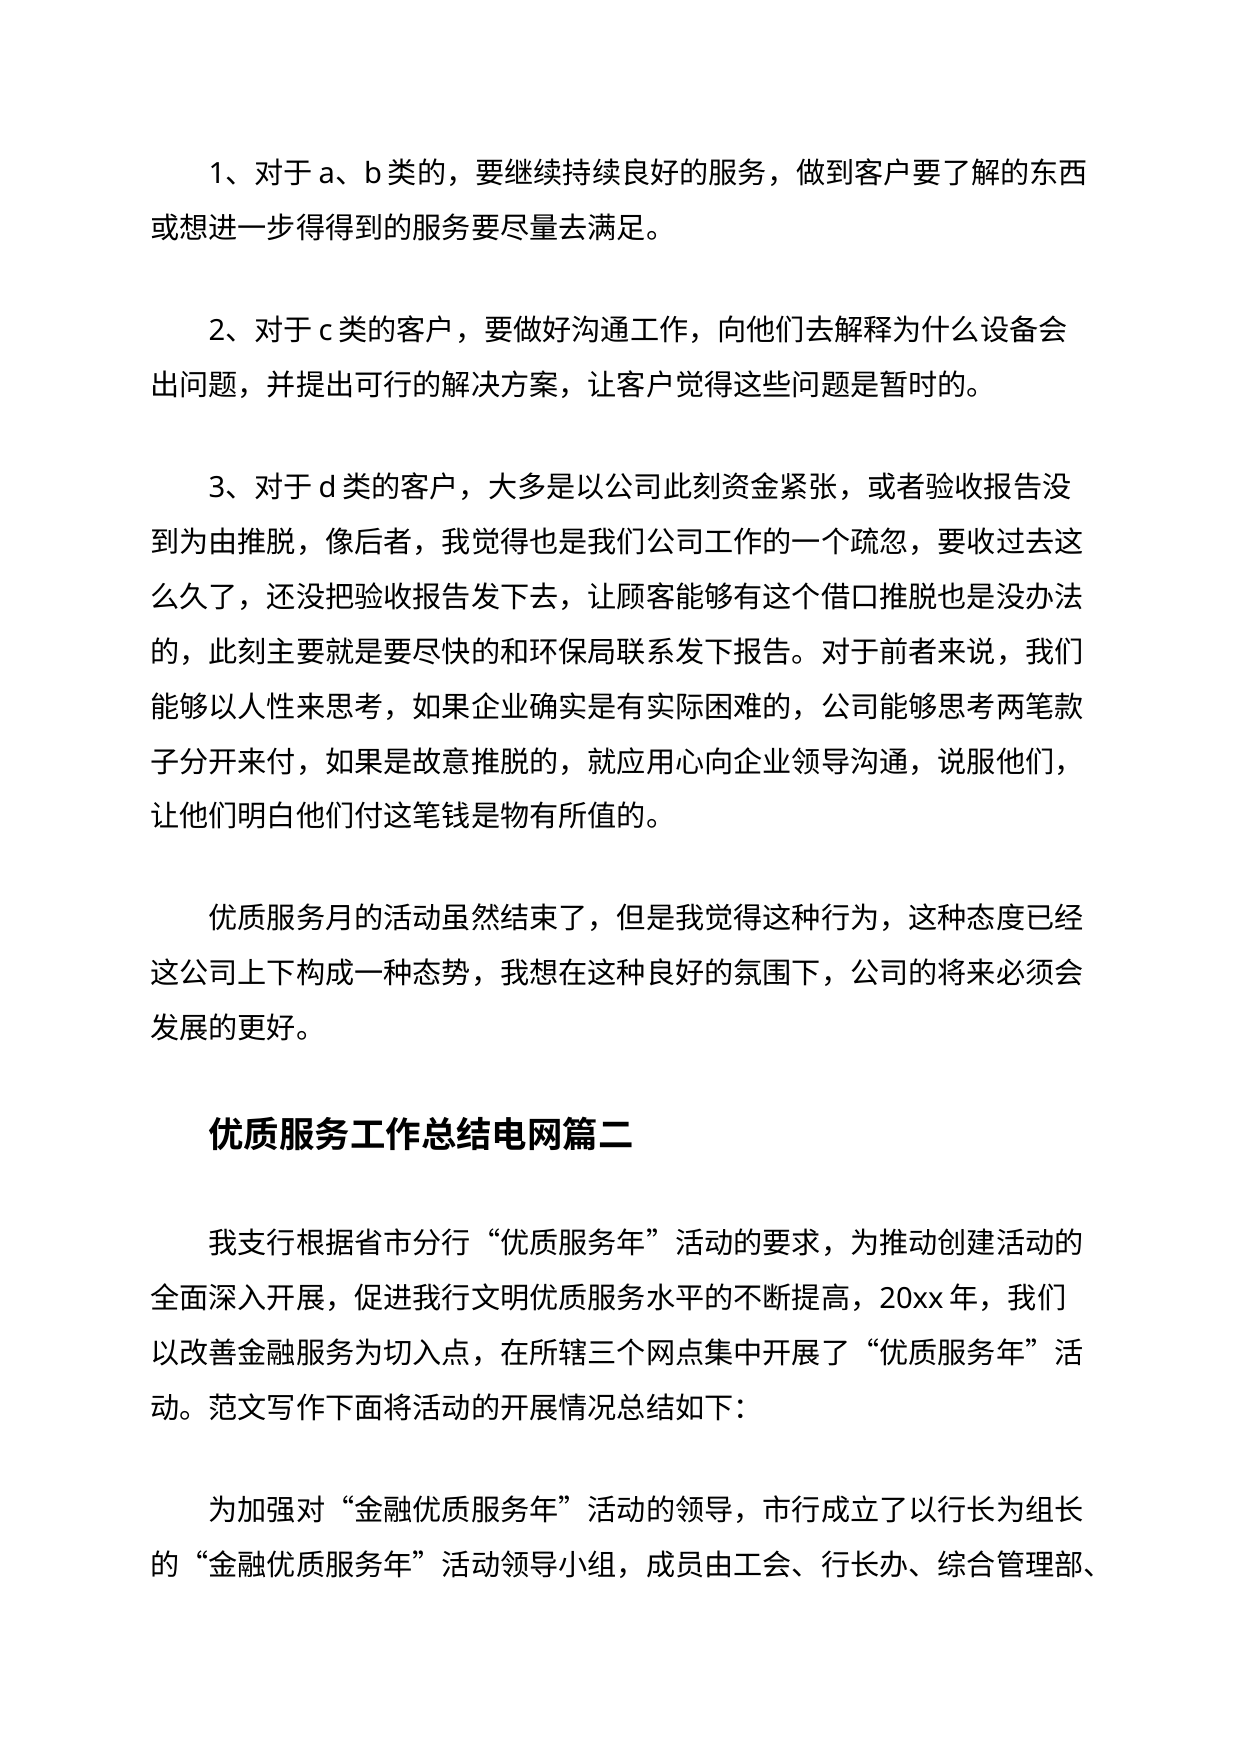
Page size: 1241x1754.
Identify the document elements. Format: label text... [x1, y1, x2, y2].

text 优质服务月的活动虽然结束了，但是我觉得这种行为，这种态度已经这公司上下构成一种态势，我想在这种良好的氛围下，公司的将来必须会发展的更好。 [150, 895, 1090, 1047]
text 1、对于a、b类的，要继续持续良好的服务，做到客户要了解的东西或想进一步得得到的服务要尽量去满足。 [150, 150, 1090, 247]
text 我支行根据省市分行“优质服务年”活动的要求，为推动创建活动的全面深入开展，促进我行文明优质服务水平的不断提高，20xx年，我们以改善金融服务为切入点，在所辖三个网点集中开展了“优质服务年”活动。范文写作下面将活动的开展情况总结如下： [150, 1220, 1090, 1427]
text 3、对于d类的客户，大多是以公司此刻资金紧张，或者验收报告没到为由推脱，像后者，我觉得也是我们公司工作的一个疏忽，要收过去这么久了，还没把验收报告发下去，让顾客能够有这个借口推脱也是没办法的，此刻主要就是要尽快的和环保局联系发下报告。对于前者来说，我们能够以人性来思考，如果企业确实是有实际困难的，公司能够思考两笔款子分开来付，如果是故意推脱的，就应用心向企业领导沟通，说服他们，让他们明白他们付这笔钱是物有所值的。 [150, 463, 1090, 835]
text 优质服务工作总结电网篇二 [150, 1106, 1090, 1158]
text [150, 1486, 1090, 1583]
text 2、对于c类的客户，要做好沟通工作，向他们去解释为什么设备会出问题，并提出可行的解决方案，让客户觉得这些问题是暂时的。 [150, 307, 1090, 404]
